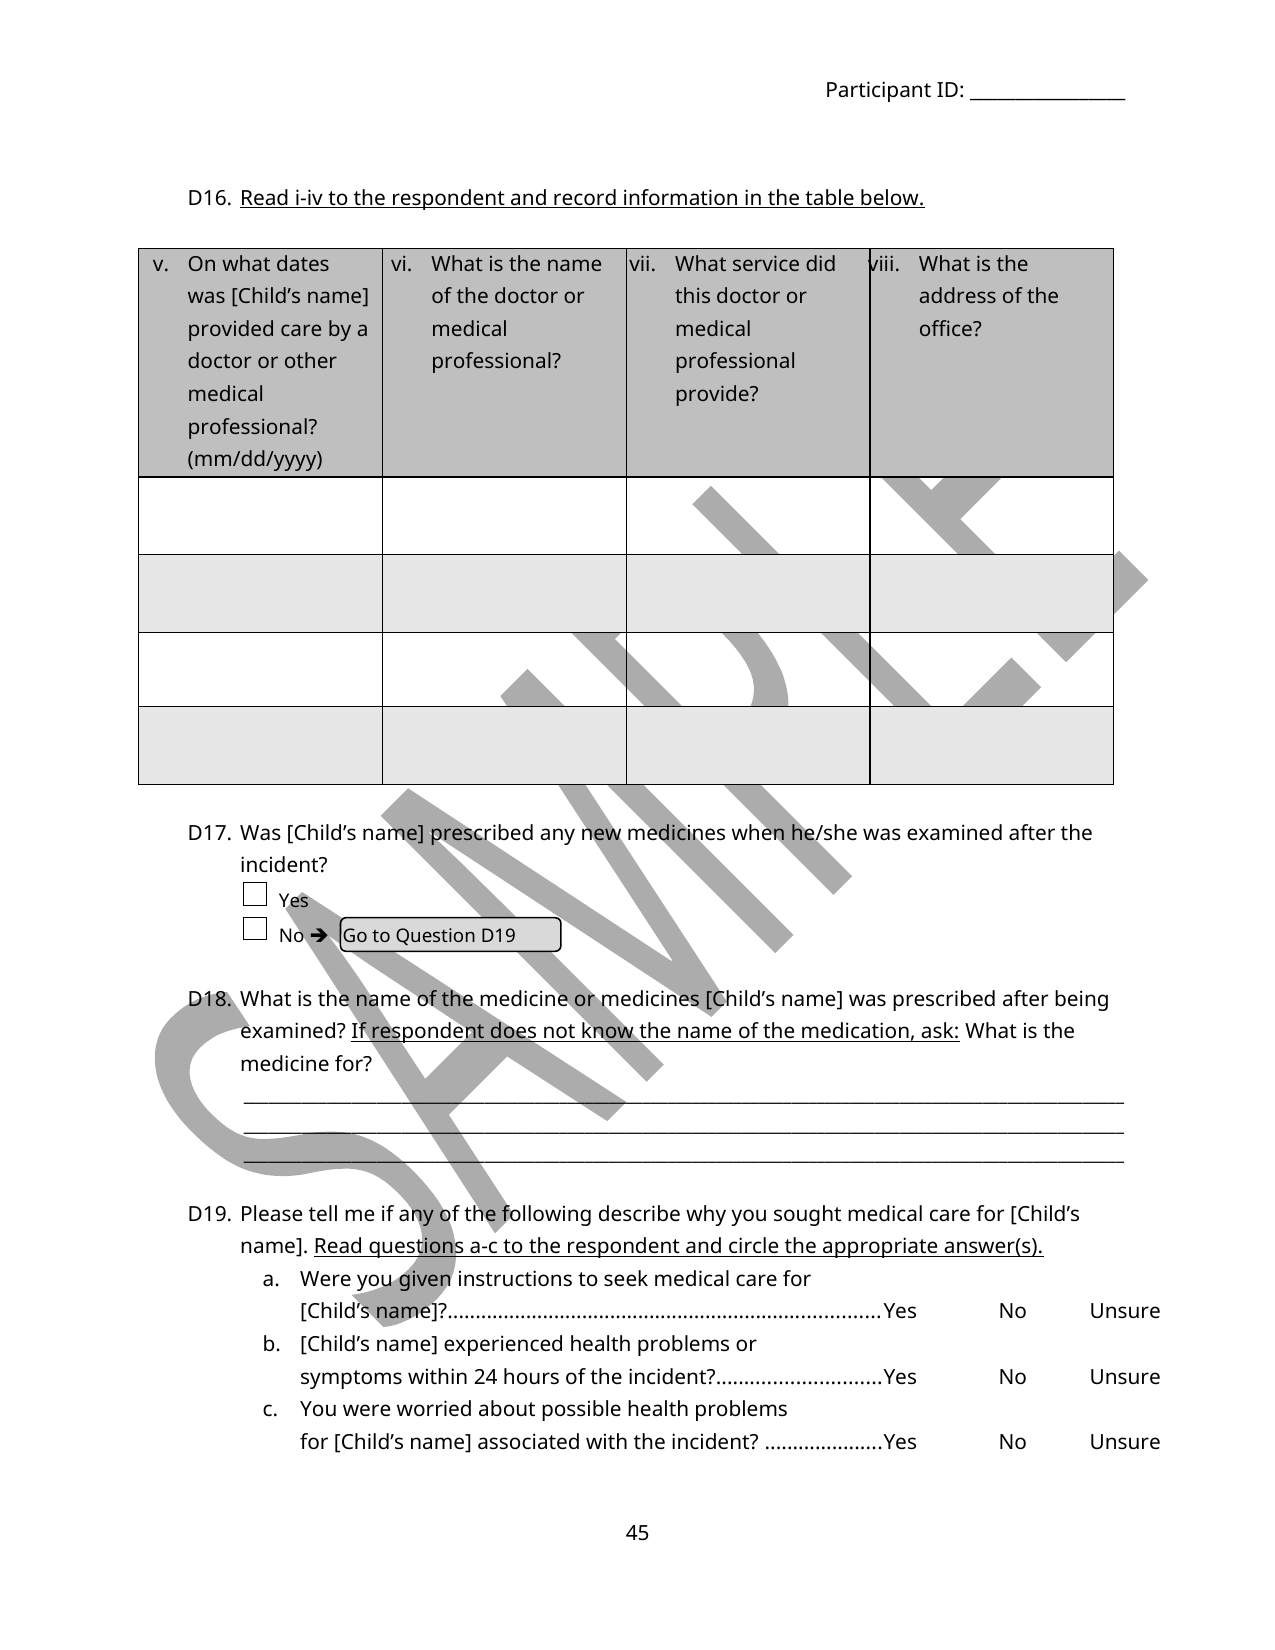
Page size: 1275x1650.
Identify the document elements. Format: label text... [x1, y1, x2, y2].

table_header On what dates was [Child’s name] provided care by a doctor or other medical professional? (mm/dd/yyyy) [139, 249, 382, 476]
list You were worried about possible health problems [262, 1394, 1125, 1423]
text No Go to Question D19 [244, 917, 1125, 948]
table_header What is the address of the office? [871, 249, 1113, 476]
list Were you given instructions to seek medical care for [262, 1264, 1125, 1292]
list for [Child’s name] associated with the incident? Yes No Unsure [300, 1427, 1125, 1456]
table_cell [627, 633, 869, 706]
table_cell [383, 555, 626, 632]
list symptoms within 24 hours of the incident? Yes No Unsure [300, 1362, 1125, 1390]
list What is the name of the medicine or medicines [Child’s name] was prescribed after being examined? If respondent does not know the name of the medication, ask: What is the medicine for? [187, 984, 1125, 1078]
table_cell [383, 707, 626, 784]
table_cell [871, 633, 1113, 706]
list Please tell me if any of the following describe why you sought medical care for [Child’s name]. Read questions a-c to the respondent and circle the appropriate answer(s). [187, 1199, 1125, 1260]
table_cell [871, 478, 1113, 554]
table_header What service did this doctor or medical professional provide? [627, 249, 869, 476]
list [Child’s name]? Yes No Unsure [300, 1297, 1125, 1325]
list Read i-iv to the respondent and record information in the table below. [187, 183, 1125, 211]
table_cell [139, 707, 382, 784]
table_cell [139, 478, 382, 554]
list [Child’s name] experienced health problems or [262, 1329, 1125, 1358]
table_cell [627, 478, 869, 554]
table_cell [871, 555, 1113, 632]
table_cell [139, 555, 382, 632]
text Yes [244, 883, 1125, 913]
table_cell [871, 707, 1113, 784]
table_cell [139, 633, 382, 706]
table_cell [627, 707, 869, 784]
table_cell [383, 633, 626, 706]
table_cell [627, 555, 869, 632]
table_cell [383, 478, 626, 554]
list Was [Child’s name] prescribed any new medicines when he/she was examined after the incident? [187, 818, 1125, 879]
table_header What is the name of the doctor or medical professional? [383, 249, 626, 476]
